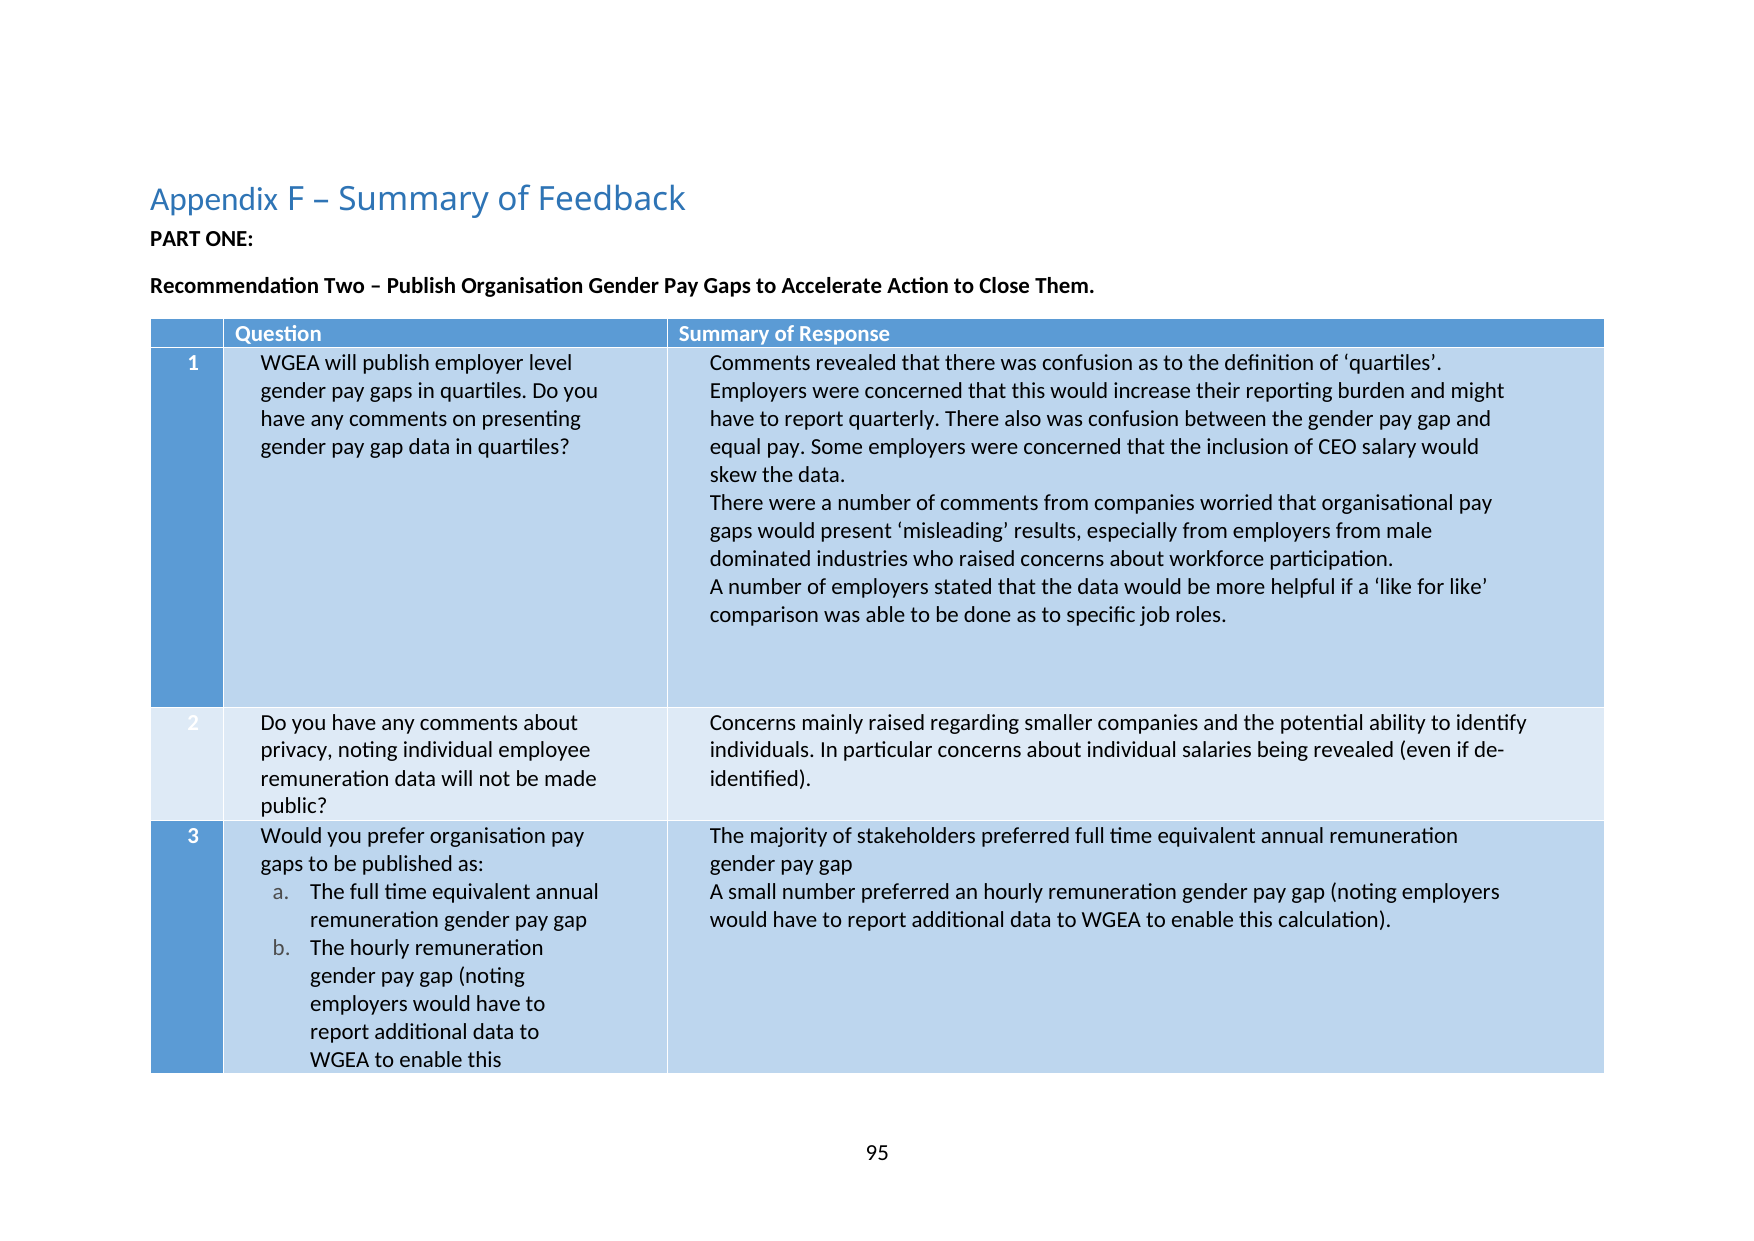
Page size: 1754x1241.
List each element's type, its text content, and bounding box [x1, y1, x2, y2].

text PART ONE: [150, 224, 1604, 252]
table_cell 1 [151, 348, 223, 707]
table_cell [668, 821, 1604, 1073]
table_header Summary of Response [668, 319, 1604, 347]
text Recommendation Two – Publish Organisation Gender Pay Gaps to Accelerate Action to Close Them. [150, 271, 1604, 299]
table_header [151, 319, 223, 347]
table_cell 2 [151, 708, 223, 820]
table_cell WGEA will publish employer level gender pay gaps in quartiles. Do you have any comments on presenting gender pay gap data in quartiles? [224, 348, 667, 707]
table_cell Concerns mainly raised regarding smaller companies and the potential ability to identify individuals. In particular concerns about individual salaries being revealed (even if de-identified). [668, 708, 1604, 820]
table_header Question [224, 319, 667, 347]
text Appendix F – Summary of Feedback [150, 175, 1604, 220]
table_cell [224, 821, 667, 1073]
table_cell Do you have any comments about privacy, noting individual employee remuneration data will not be made public? [224, 708, 667, 820]
table_cell Comments revealed that there was confusion as to the definition of ‘quartiles’. Employers were concerned that this would increase their reporting burden and might have to report quarterly. There also was confusion between the gender pay gap and equal pay. Some employers were concerned that the inclusion of CEO salary would skew the data. There were a number of comments from companies worried that organisational pay gaps would present ‘misleading’ results, especially from employers from male dominated industries who raised concerns about workforce participation. A number of employers stated that the data would be more helpful if a ‘like for like’ comparison was able to be done as to specific job roles. [668, 348, 1604, 707]
table_cell 3 [151, 821, 223, 1073]
